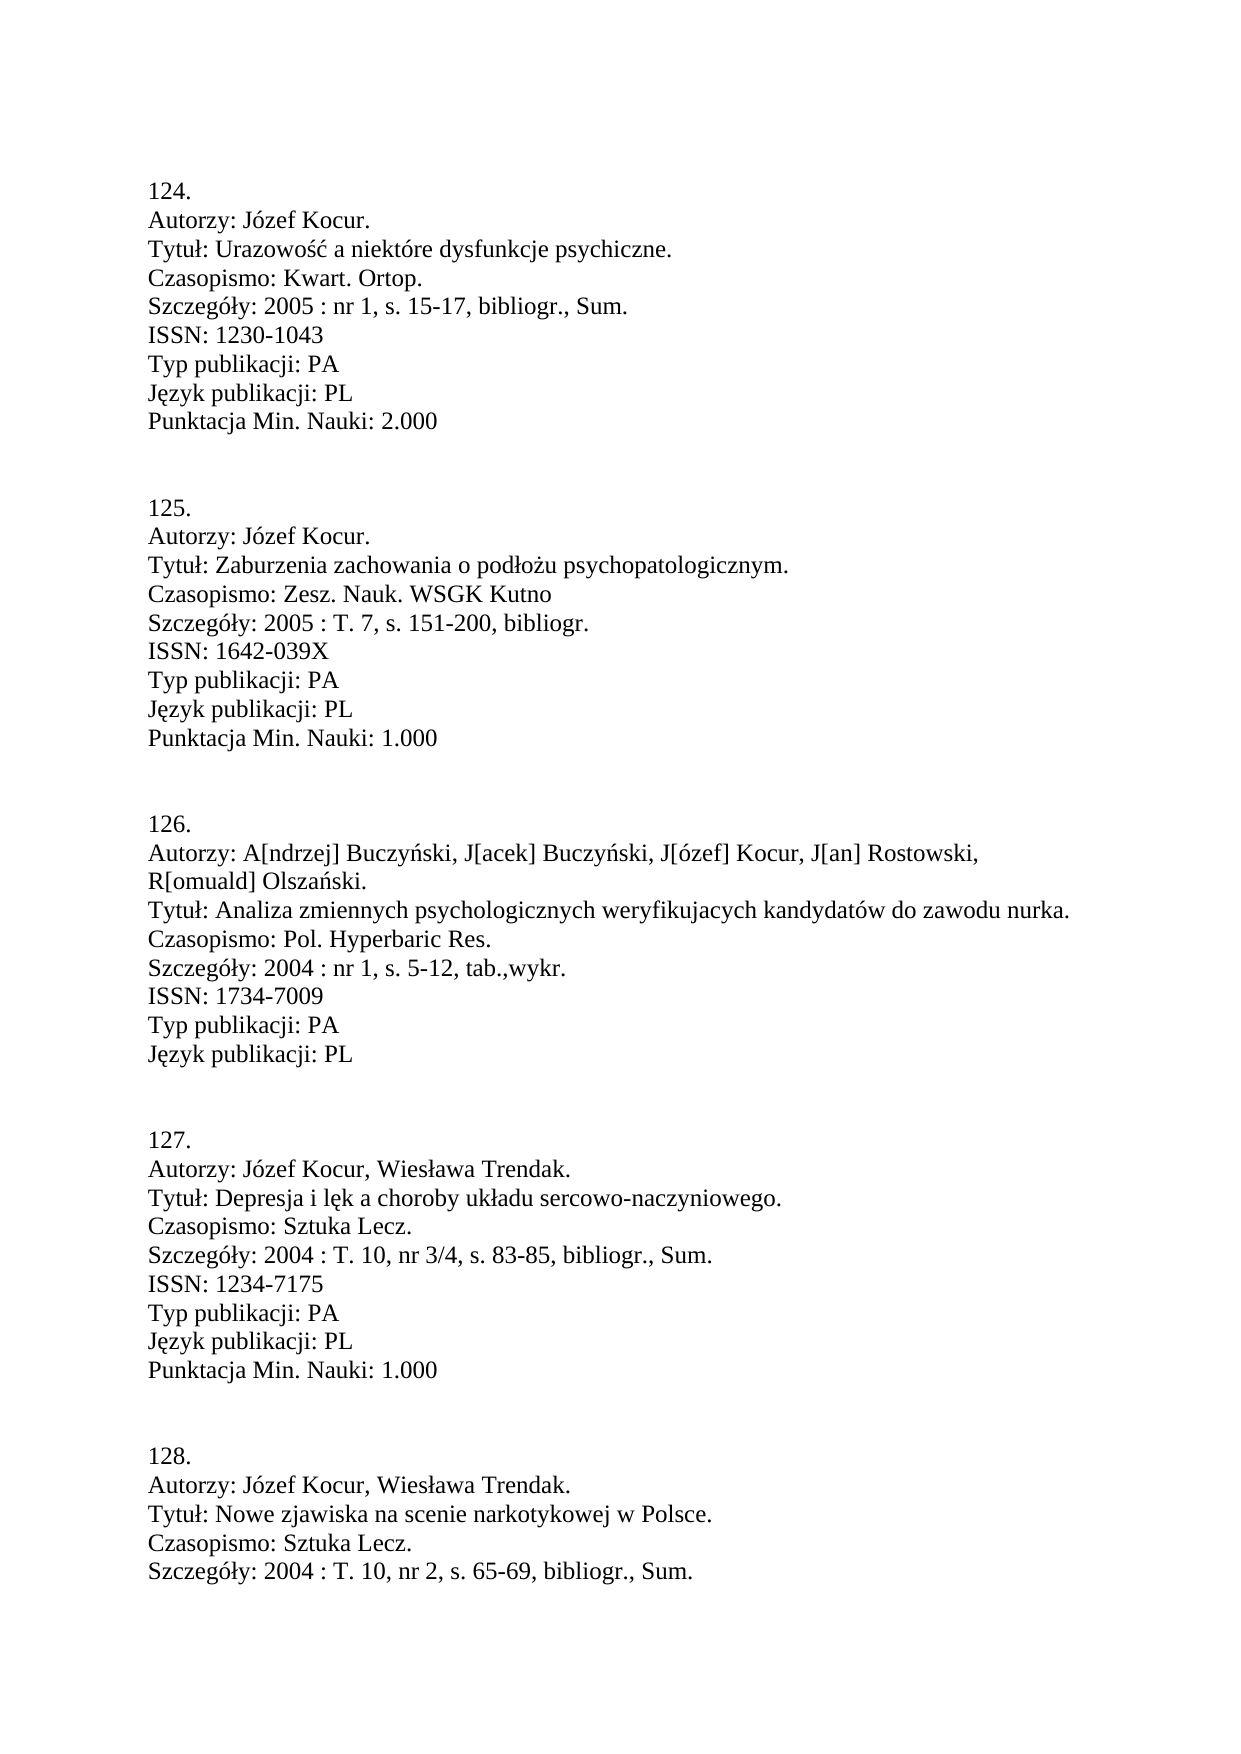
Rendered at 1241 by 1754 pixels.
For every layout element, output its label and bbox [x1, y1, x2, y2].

text [148, 148, 1093, 1585]
